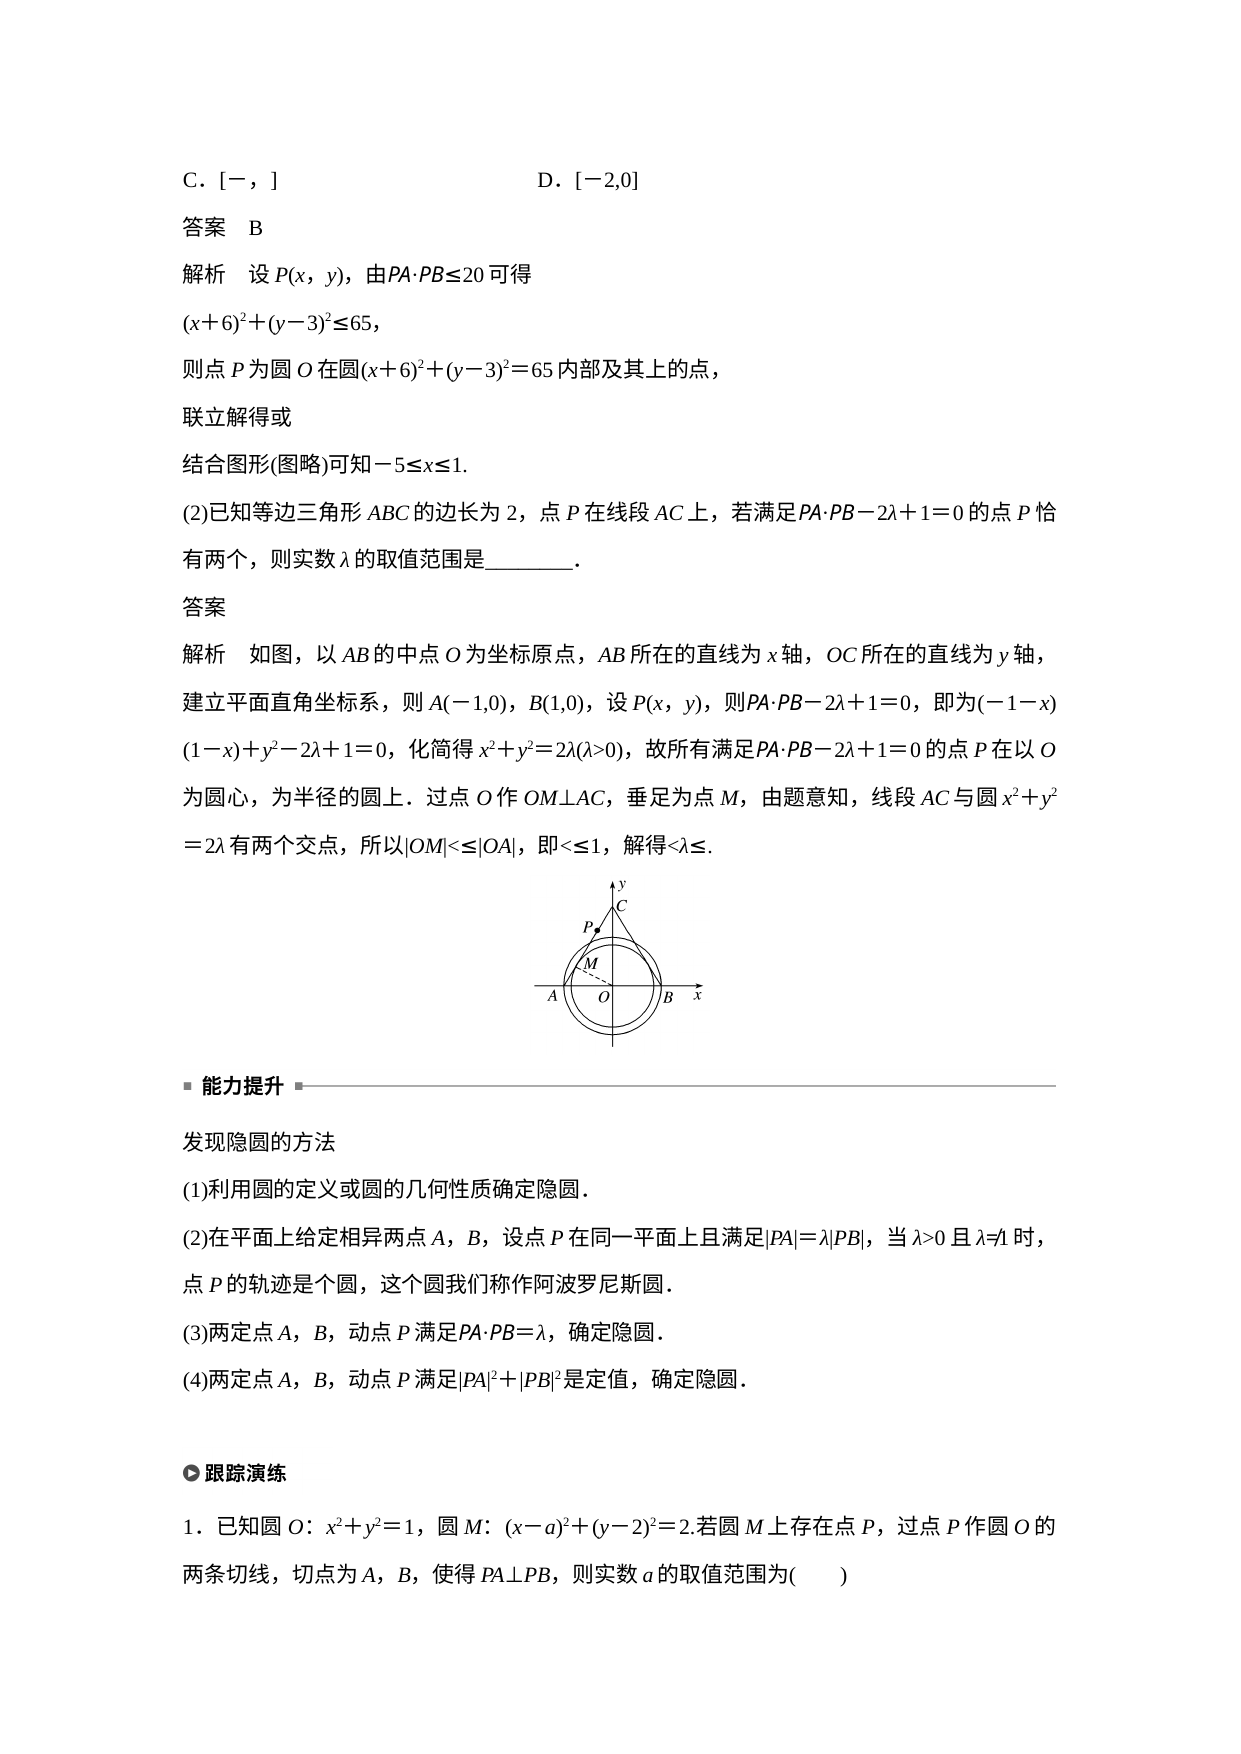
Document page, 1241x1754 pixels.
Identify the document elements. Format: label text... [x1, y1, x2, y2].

text (2)在平面上给定相异两点A，B，设点P在同一平面上且满足|PA|＝λ|PB|，当λ>0且λ≠1时，点P的轨迹是个圆，这个圆我们称作阿波罗尼斯圆． [183, 1220, 1058, 1299]
picture [182, 1447, 333, 1495]
text (2)已知等边三角形ABC的边长为2，点P在线段AC上，若满足·－2λ＋1＝0的点P恰有两个，则实数λ的取值范围是________． [183, 495, 1058, 574]
text 联立解得或 [183, 400, 1058, 431]
text (x＋6)2＋(y－3)2≤65， [183, 304, 1058, 336]
text 则点P为圆O在圆(x＋6)2＋(y－3)2＝65内部及其上的点， [183, 352, 1058, 384]
text C．[－，] D．[－2,0] [183, 162, 1058, 194]
text (4)两定点A，B，动点P满足|PA|2＋|PB|2是定值，确定隐圆． [183, 1362, 1058, 1394]
text 解析 如图，以AB的中点O为坐标原点，AB所在的直线为x轴，OC所在的直线为y轴，建立平面直角坐标系，则A(－1,0)，B(1,0)，设P(x，y)，则·－2λ＋1＝0，即为(－1－x)(1－x)＋y2－2λ＋1＝0，化简得x2＋y2＝2λ(λ>0)，故所有满足·－2λ＋1＝0的点P在以O为圆心，为半径的圆上．过点O作OM⊥AC，垂足为点M，由题意知，线段AC与圆x2＋y2＝2λ有两个交点，所以|OM|<≤|OA|，即<≤1，解得<λ≤. [183, 637, 1058, 859]
text 结合图形(图略)可知－5≤x≤1. [183, 447, 1058, 479]
picture [182, 1069, 1056, 1109]
text (3)两定点A，B，动点P满足·＝λ，确定隐圆． [183, 1315, 1058, 1347]
text (1)利用圆的定义或圆的几何性质确定隐圆． [183, 1172, 1058, 1204]
text 答案 [183, 590, 1058, 622]
text 1．已知圆O：x2＋y2＝1，圆M：(x－a)2＋(y－2)2＝2.若圆M上存在点P，过点P作圆O的两条切线，切点为A，B，使得PA⊥PB，则实数a的取值范围为( ) [183, 1509, 1058, 1589]
picture [530, 875, 710, 1055]
text 答案 B [183, 209, 1058, 241]
text 解析 设P(x，y)，由·≤20可得 [183, 257, 1058, 289]
